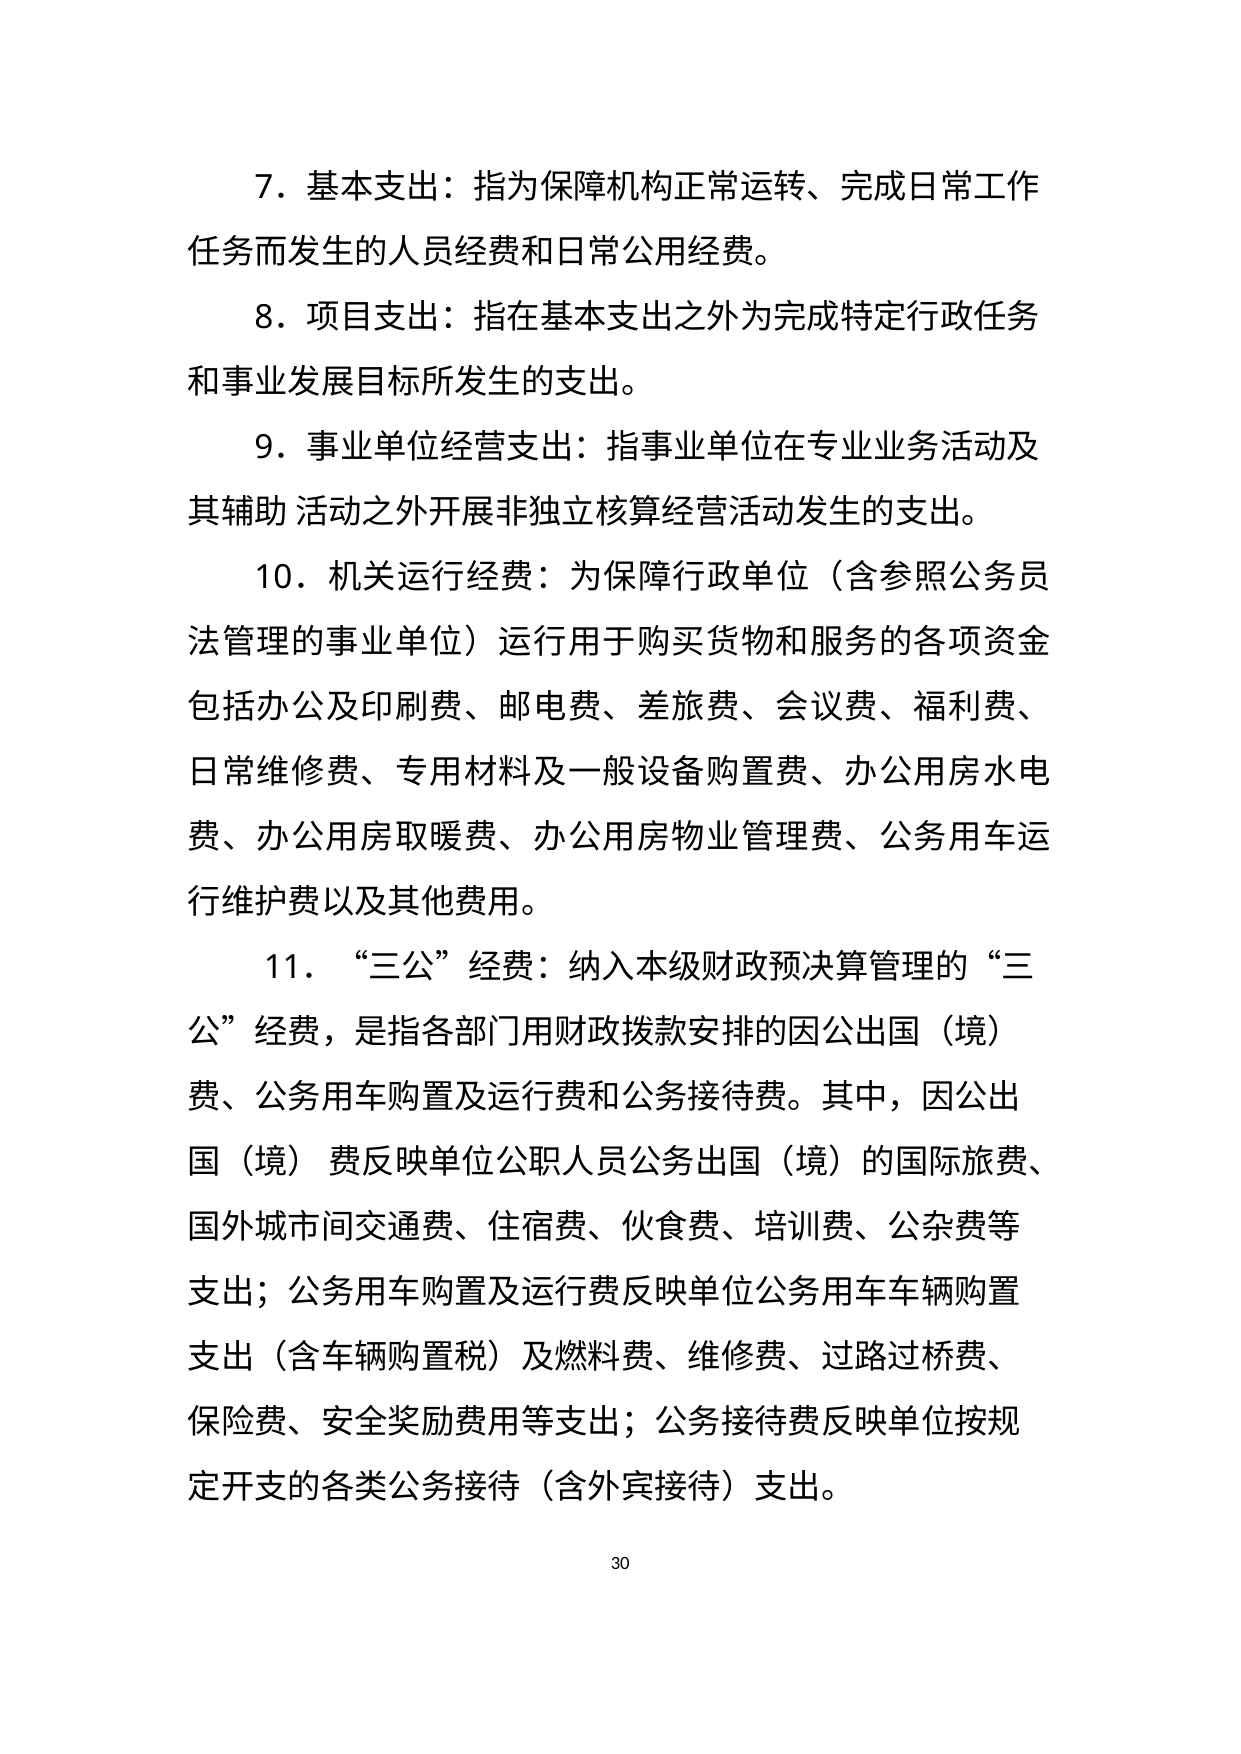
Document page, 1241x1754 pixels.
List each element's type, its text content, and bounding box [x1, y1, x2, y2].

text 7．基本支出：指为保障机构正常运转、完成日常工作任务而发生的人员经费和日常公用经费。 [187, 152, 1059, 282]
text 8．项目支出：指在基本支出之外为完成特定行政任务和事业发展目标所发生的支出。 [187, 282, 1059, 412]
text 11．“三公”经费：纳入本级财政预决算管理的“三公”经费，是指各部门用财政拨款安排的因公出国（境）费、公务用车购置及运行费和公务接待费。其中，因公出国（境） 费反映单位公职人员公务出国（境）的国际旅费、国外城市间交通费、住宿费、伙食费、培训费、公杂费等支出；公务用车购置及运行费反映单位公务用车车辆购置支出（含车辆购置税）及燃料费、维修费、过路过桥费、保险费、安全奖励费用等支出；公务接待费反映单位按规定开支的各类公务接待（含外宾接待）支出。 [187, 932, 1053, 1517]
text 9．事业单位经营支出：指事业单位在专业业务活动及其辅助 活动之外开展非独立核算经营活动发生的支出。 [187, 412, 1059, 542]
text 10．机关运行经费：为保障行政单位（含参照公务员法管理的事业单位）运行用于购买货物和服务的各项资金，包括办公及印刷费、邮电费、差旅费、会议费、福利费、日常维修费、专用材料及一般设备购置费、办公用房水电费、办公用房取暖费、办公用房物业管理费、公务用车运行维护费以及其他费用。 [187, 542, 1053, 932]
